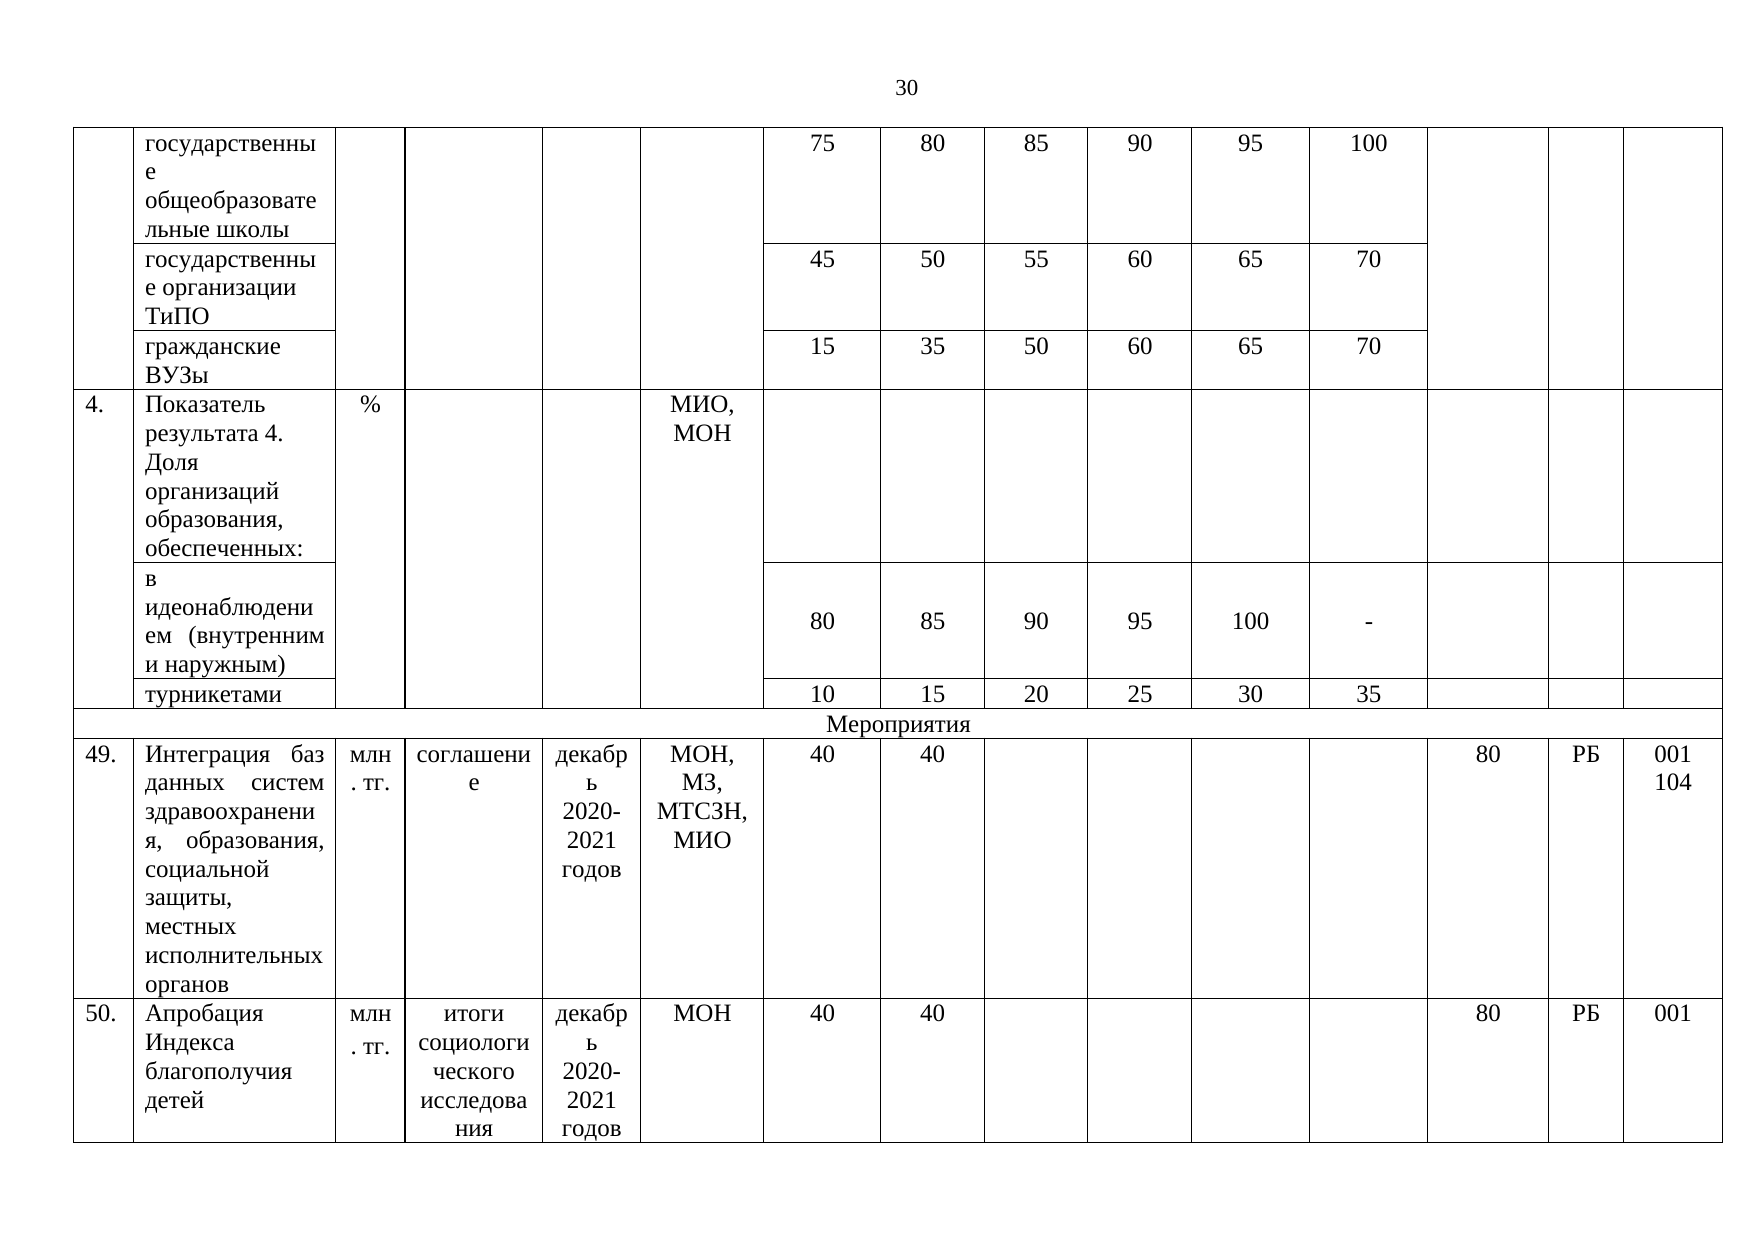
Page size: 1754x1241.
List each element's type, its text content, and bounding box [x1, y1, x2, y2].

table_cell итоги социологического исследования [406, 999, 542, 1142]
table_cell 40 [764, 739, 880, 997]
table_cell 001 [1624, 999, 1722, 1142]
table_cell % [336, 390, 404, 708]
table_cell 80 [1428, 999, 1548, 1142]
table_cell Апробация Индекса благополучия детей [134, 999, 335, 1142]
table_cell [764, 390, 880, 562]
table_cell гражданские ВУЗы [134, 331, 335, 388]
table_cell Мероприятия [74, 709, 1722, 738]
table_cell 25 [1088, 679, 1191, 708]
table_cell 40 [764, 999, 880, 1142]
table_cell 65 [1192, 331, 1309, 388]
table_cell 30 [1192, 679, 1309, 708]
table_cell 20 [985, 679, 1087, 708]
table_cell МОН [641, 999, 763, 1142]
table_cell [985, 390, 1087, 562]
table_cell [74, 739, 133, 997]
table_cell 50 [881, 244, 984, 330]
table_cell декабрь 2020-2021 годов [543, 739, 640, 997]
table_cell 75 [764, 128, 880, 243]
table_cell 001 104 [1624, 739, 1722, 997]
table_cell 95 [1192, 128, 1309, 243]
table_cell 90 [985, 563, 1087, 678]
table_cell 40 [881, 739, 984, 997]
table_cell МОН, МЗ, МТСЗН, МИО [641, 739, 763, 997]
table_cell 55 [985, 244, 1087, 330]
table_cell [1310, 999, 1427, 1142]
table_cell 15 [881, 679, 984, 708]
table_cell [881, 390, 984, 562]
table_cell МИО, МОН [641, 390, 763, 708]
table_cell декабрь 2020-2021 годов [543, 999, 640, 1142]
table_cell [1549, 679, 1623, 708]
table_cell государственные общеобразовательные школы [134, 128, 335, 243]
table_cell 100 [1310, 128, 1427, 243]
table_cell государственные организации ТиПО [134, 244, 335, 330]
table_cell [1624, 390, 1722, 562]
table_cell млн. тг. [336, 999, 404, 1142]
table_cell [406, 390, 542, 708]
table_cell [1428, 679, 1548, 708]
table_cell 70 [1310, 244, 1427, 330]
table_cell [1624, 679, 1722, 708]
table_cell 4. [74, 390, 133, 708]
table_cell [1549, 390, 1623, 562]
table_cell 35 [881, 331, 984, 388]
table_cell [1192, 739, 1309, 997]
table_cell соглашение [406, 739, 542, 997]
table_cell 40 [881, 999, 984, 1142]
table_cell 85 [985, 128, 1087, 243]
table_cell [1549, 563, 1623, 678]
table_cell [1310, 739, 1427, 997]
table_cell 100 [1192, 563, 1309, 678]
table_cell [1088, 390, 1191, 562]
table_cell 95 [1088, 563, 1191, 678]
table_cell 60 [1088, 244, 1191, 330]
table_cell 35 [1310, 679, 1427, 708]
table_cell 50 [985, 331, 1087, 388]
table_cell 60 [1088, 331, 1191, 388]
table_cell 90 [1088, 128, 1191, 243]
table_cell [74, 999, 133, 1142]
table_cell 80 [764, 563, 880, 678]
table_cell [1088, 999, 1191, 1142]
table_cell турникетами [134, 679, 335, 708]
table_cell 65 [1192, 244, 1309, 330]
table_cell [1310, 390, 1427, 562]
table_cell 10 [764, 679, 880, 708]
table_cell 80 [881, 128, 984, 243]
table_cell РБ [1549, 739, 1623, 997]
table_cell [543, 390, 640, 708]
table_cell [1088, 739, 1191, 997]
table_cell Показатель результата 4. Доля организаций образования, обеспеченных: [134, 390, 335, 562]
table_cell [1192, 999, 1309, 1142]
table_cell [1624, 563, 1722, 678]
table_cell млн. тг. [336, 739, 404, 997]
table_cell 15 [764, 331, 880, 388]
table_cell Интеграция баз данных систем здравоохранения, образования, социальной защиты, местных исполнительных органов [134, 739, 335, 997]
table_cell видеонаблюдением (внутренним и наружным) [134, 563, 335, 678]
table_cell 80 [1428, 739, 1548, 997]
table_cell [985, 999, 1087, 1142]
table_cell РБ [1549, 999, 1623, 1142]
table_cell [1428, 390, 1548, 562]
table_cell [1192, 390, 1309, 562]
table_cell [985, 739, 1087, 997]
table_cell - [1310, 563, 1427, 678]
table_cell [1428, 563, 1548, 678]
table_cell 45 [764, 244, 880, 330]
table_cell 85 [881, 563, 984, 678]
table_cell 70 [1310, 331, 1427, 388]
